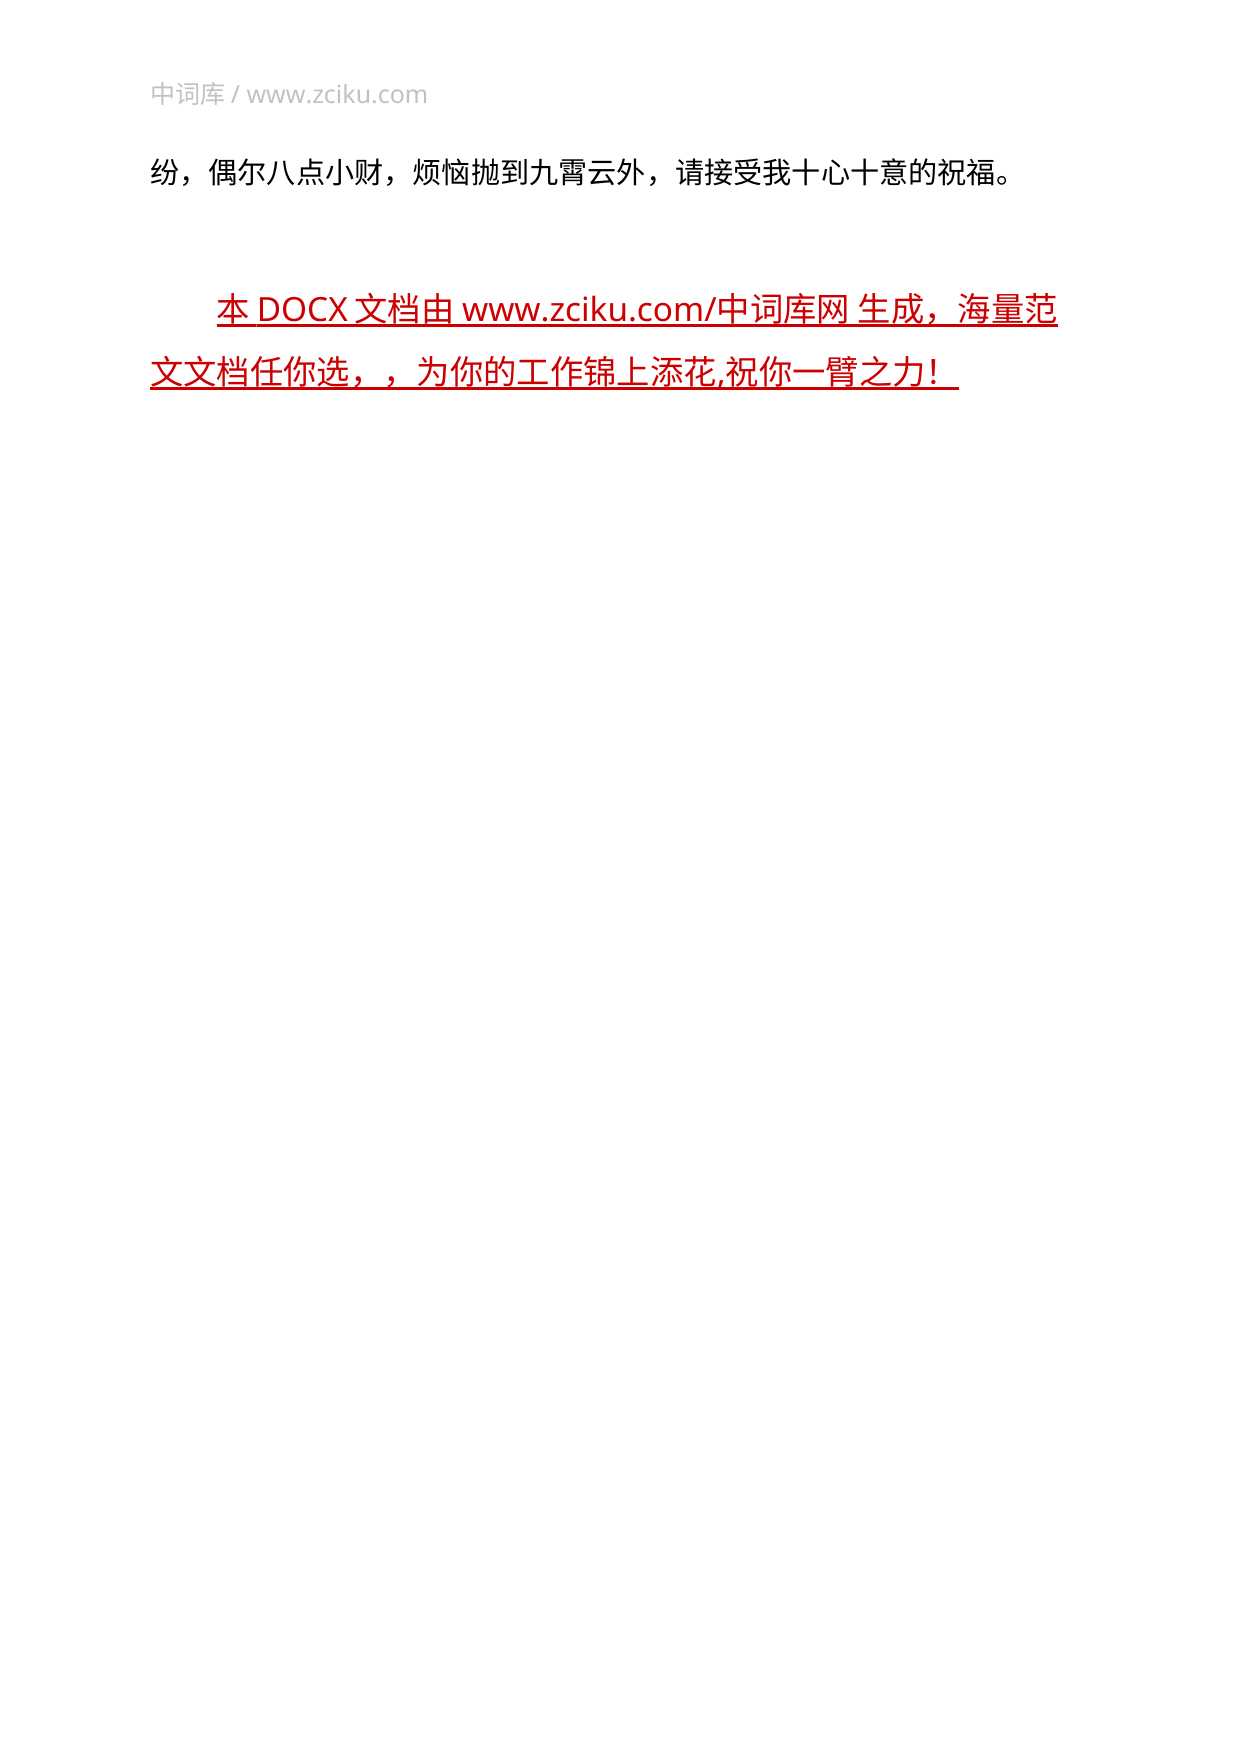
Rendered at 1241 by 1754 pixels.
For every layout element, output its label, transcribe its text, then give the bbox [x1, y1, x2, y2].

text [150, 150, 1090, 192]
text 本DOCX文档由 www.zciku.com/中词库网 生成，海量范文文档任你选，，为你的工作锦上添花,祝你一臂之力！ [150, 283, 1090, 394]
